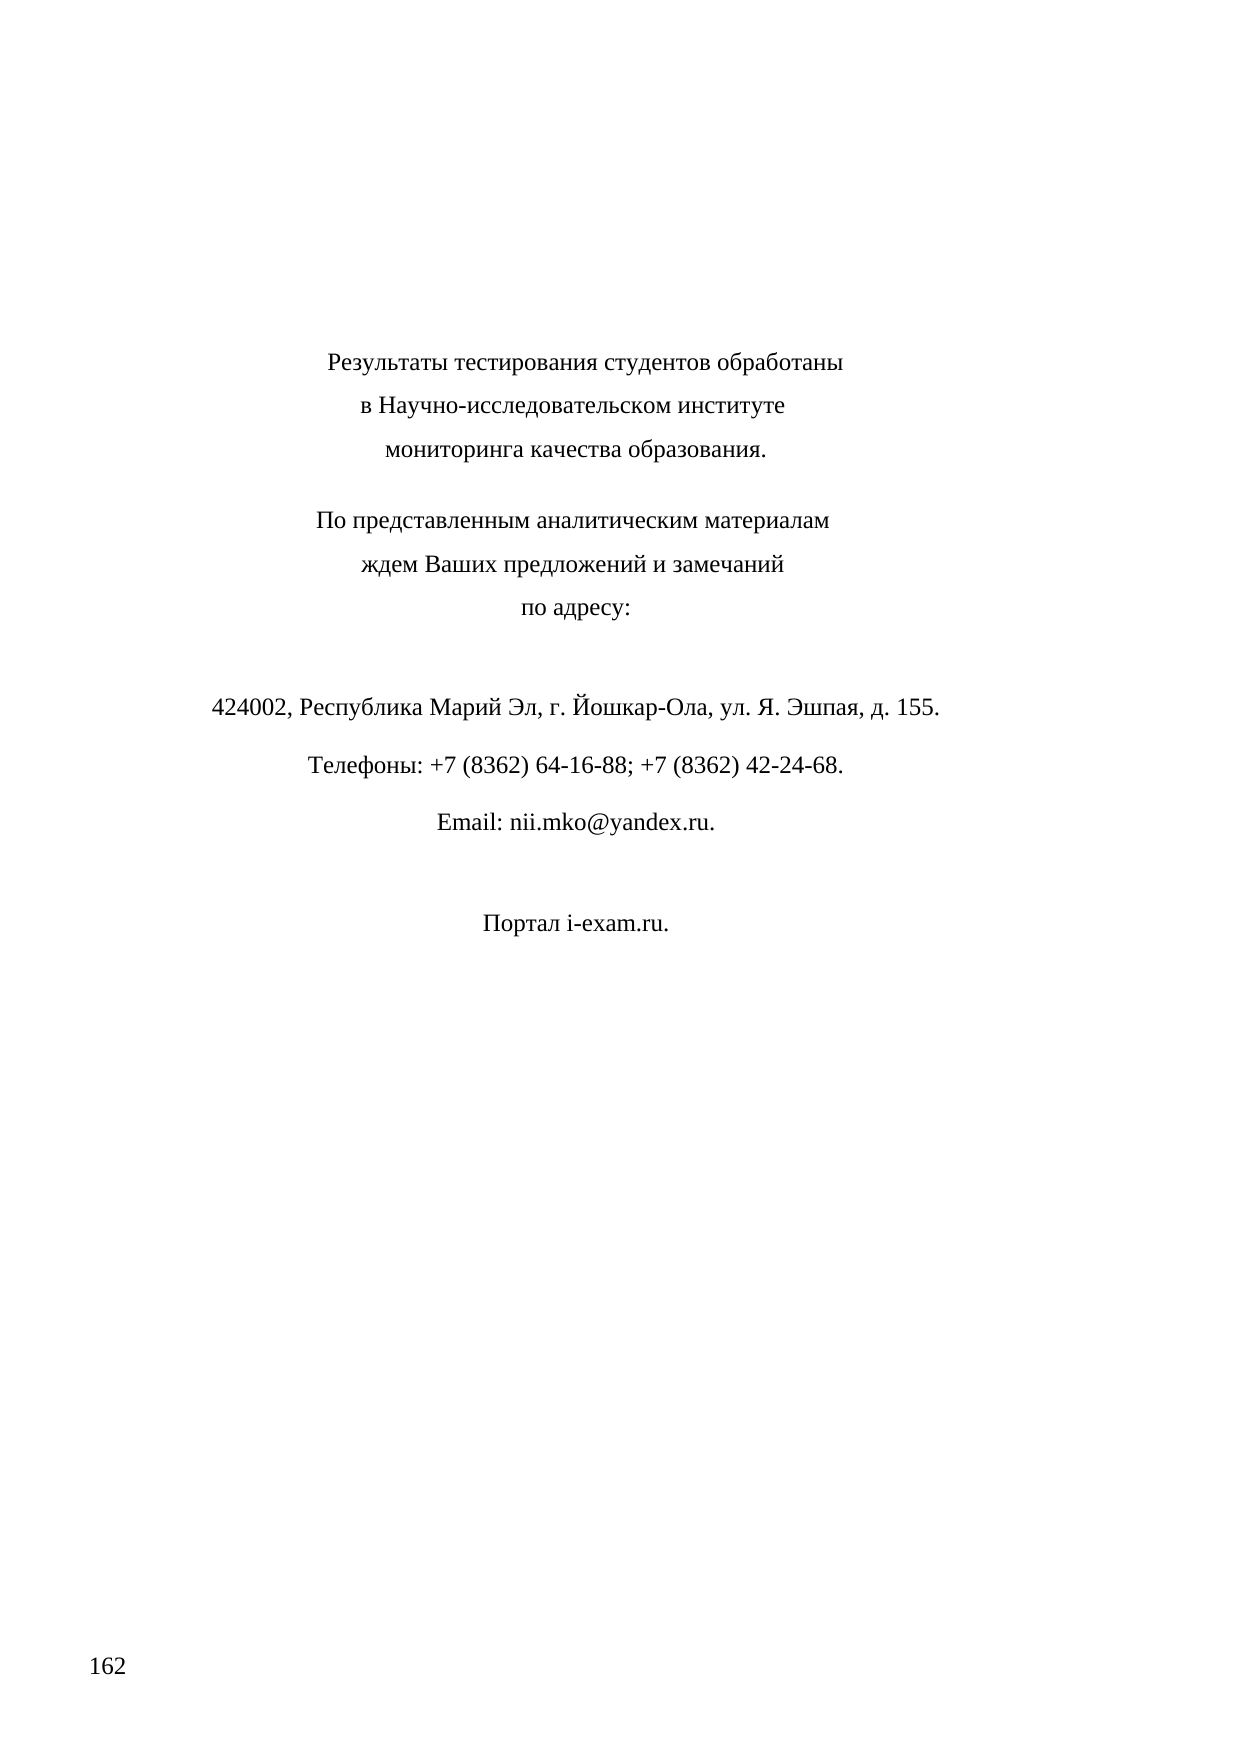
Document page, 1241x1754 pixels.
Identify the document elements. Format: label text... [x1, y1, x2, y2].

text Результаты тестирования студентов обработаны в Научно-исследовательском институте мониторинга качества образования. [89, 347, 1063, 462]
text 424002, Республика Марий Эл, г. Йошкар-Ола, ул. Я. Эшпая, д. 155. [89, 692, 1063, 721]
text Email: nii.mko@yandex.ru. [89, 807, 1063, 836]
text Телефоны: +7 (8362) 64-16-88; +7 (8362) 42-24-68. [89, 750, 1063, 779]
text По представленным аналитическим материалам ждем Ваших предложений и замечаний по адресу: [89, 506, 1063, 621]
text Портал i-exam.ru. [89, 908, 1063, 937]
